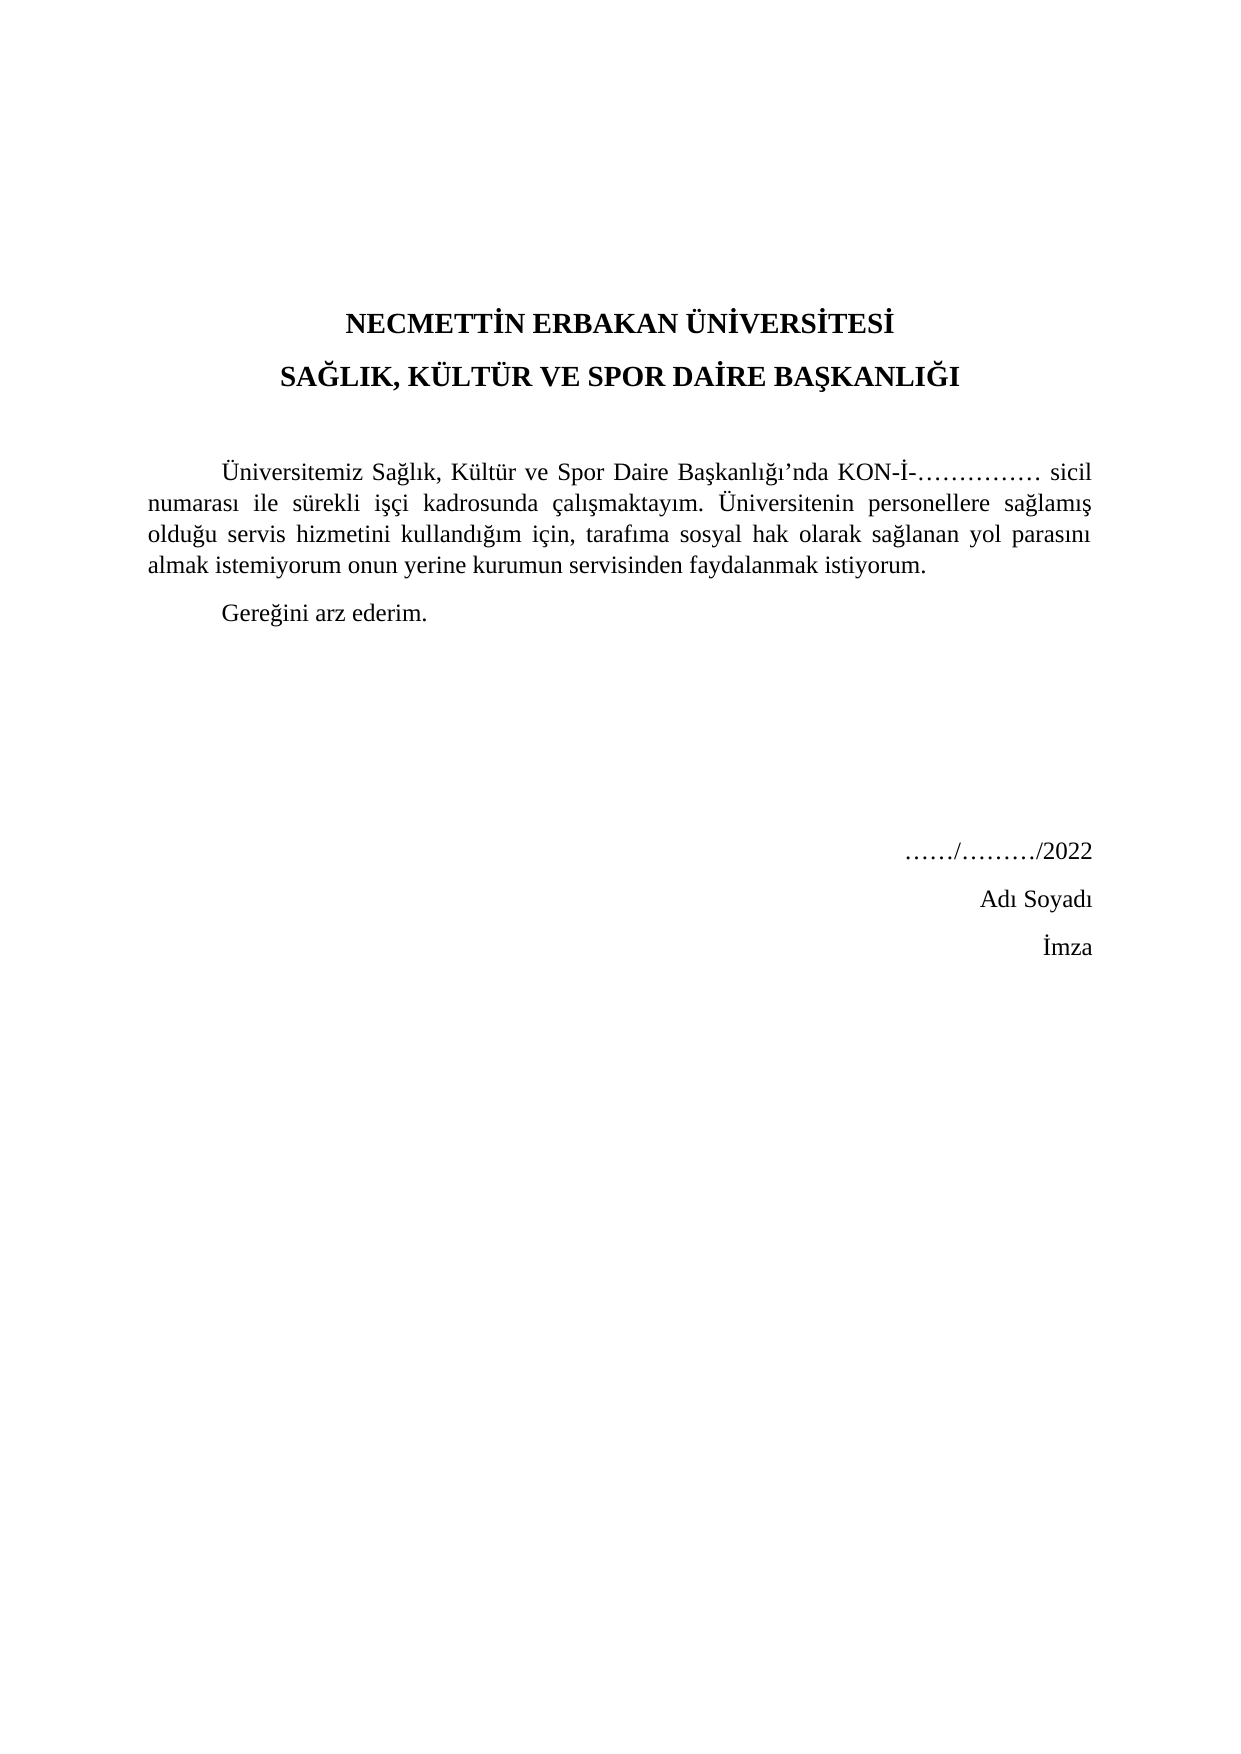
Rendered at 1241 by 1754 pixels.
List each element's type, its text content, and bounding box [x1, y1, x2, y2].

text Üniversitemiz Sağlık, Kültür ve Spor Daire Başkanlığı’nda KON-İ-…………… sicil numarası ile sürekli işçi kadrosunda çalışmaktayım. Üniversitenin personellere sağlamış olduğu servis hizmetini kullandığım için, tarafıma sosyal hak olarak sağlanan yol parasını almak istemiyorum onun yerine kurumun servisinden faydalanmak istiyorum. [148, 457, 1093, 579]
text NECMETTİN ERBAKAN ÜNİVERSİTESİ [148, 306, 1093, 339]
text Adı Soyadı [148, 884, 1093, 913]
text ……/………/2022 [148, 836, 1093, 865]
text Gereğini arz ederim. [148, 598, 1093, 626]
text İmza [148, 932, 1093, 960]
text SAĞLIK, KÜLTÜR VE SPOR DAİRE BAŞKANLIĞI [148, 359, 1093, 392]
